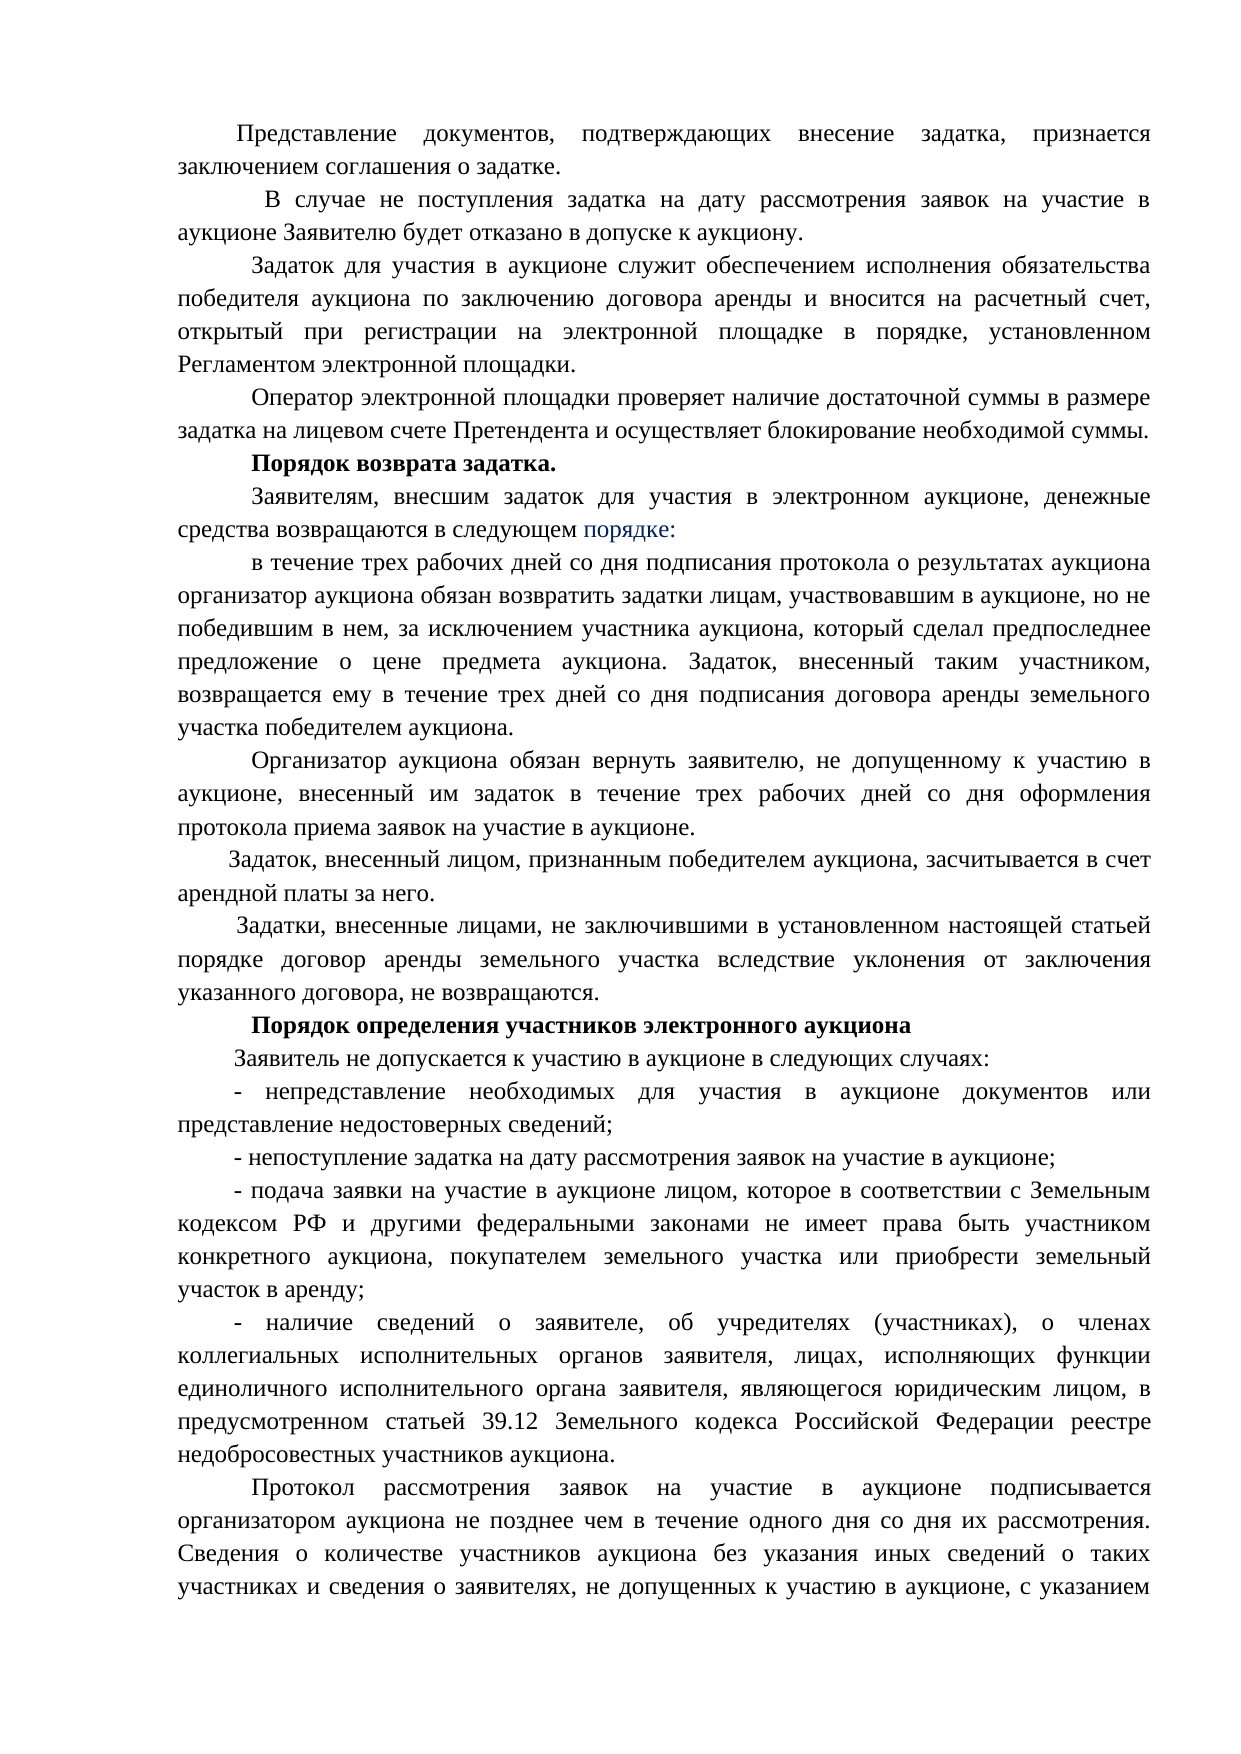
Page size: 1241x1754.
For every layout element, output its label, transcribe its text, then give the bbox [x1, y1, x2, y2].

text Представление документов, подтверждающих внесение задатка, признается заключением соглашения о задатке. [177, 118, 1152, 180]
text Заявитель не допускается к участию в аукционе в следующих случаях: [177, 1043, 1152, 1071]
text Порядок определения участников электронного аукциона [177, 1010, 1152, 1038]
text Оператор электронной площадки проверяет наличие достаточной суммы в размере задатка на лицевом счете Претендента и осуществляет блокирование необходимой суммы. [177, 382, 1152, 444]
text В случае не поступления задатка на дату рассмотрения заявок на участие в аукционе Заявителю будет отказано в допуске к аукциону. [177, 184, 1152, 246]
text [177, 1472, 1152, 1600]
text - непредставление необходимых для участия в аукционе документов или представление недостоверных сведений; [177, 1076, 1152, 1137]
text Задаток, внесенный лицом, признанным победителем аукциона, засчитывается в счет арендной платы за него. [177, 844, 1152, 906]
text - наличие сведений о заявителе, об учредителях (участниках), о членах коллегиальных исполнительных органов заявителя, лицах, исполняющих функции единоличного исполнительного органа заявителя, являющегося юридическим лицом, в предусмотренном статьей 39.12 Земельного кодекса Российской Федерации реестре недобросовестных участников аукциона. [177, 1307, 1152, 1468]
text в течение трех рабочих дней со дня подписания протокола о результатах аукциона организатор аукциона обязан возвратить задатки лицам, участвовавшим в аукционе, но не победившим в нем, за исключением участника аукциона, который сделал предпоследнее предложение о цене предмета аукциона. Задаток, внесенный таким участником, возвращается ему в течение трех дней со дня подписания договора аренды земельного участка победителем аукциона. [177, 547, 1152, 741]
text - подача заявки на участие в аукционе лицом, которое в соответствии с Земельным кодексом РФ и другими федеральными законами не имеет права быть участником конкретного аукциона, покупателем земельного участка или приобрести земельный участок в аренду; [177, 1175, 1152, 1303]
text Заявителям, внесшим задаток для участия в электронном аукционе, денежные средства возвращаются в следующем порядке: [177, 481, 1152, 543]
text Задатки, внесенные лицами, не заключившими в установленном настоящей статьей порядке договор аренды земельного участка вследствие уклонения от заключения указанного договора, не возвращаются. [177, 911, 1152, 1005]
text Порядок возврата задатка. [177, 448, 1152, 477]
text Задаток для участия в аукционе служит обеспечением исполнения обязательства победителя аукциона по заключению договора аренды и вносится на расчетный счет, открытый при регистрации на электронной площадке в порядке, установленном Регламентом электронной площадки. [177, 250, 1152, 378]
text Организатор аукциона обязан вернуть заявителю, не допущенному к участию в аукционе, внесенный им задаток в течение трех рабочих дней со дня оформления протокола приема заявок на участие в аукционе. [177, 746, 1152, 840]
text - непоступление задатка на дату рассмотрения заявок на участие в аукционе; [177, 1142, 1152, 1171]
